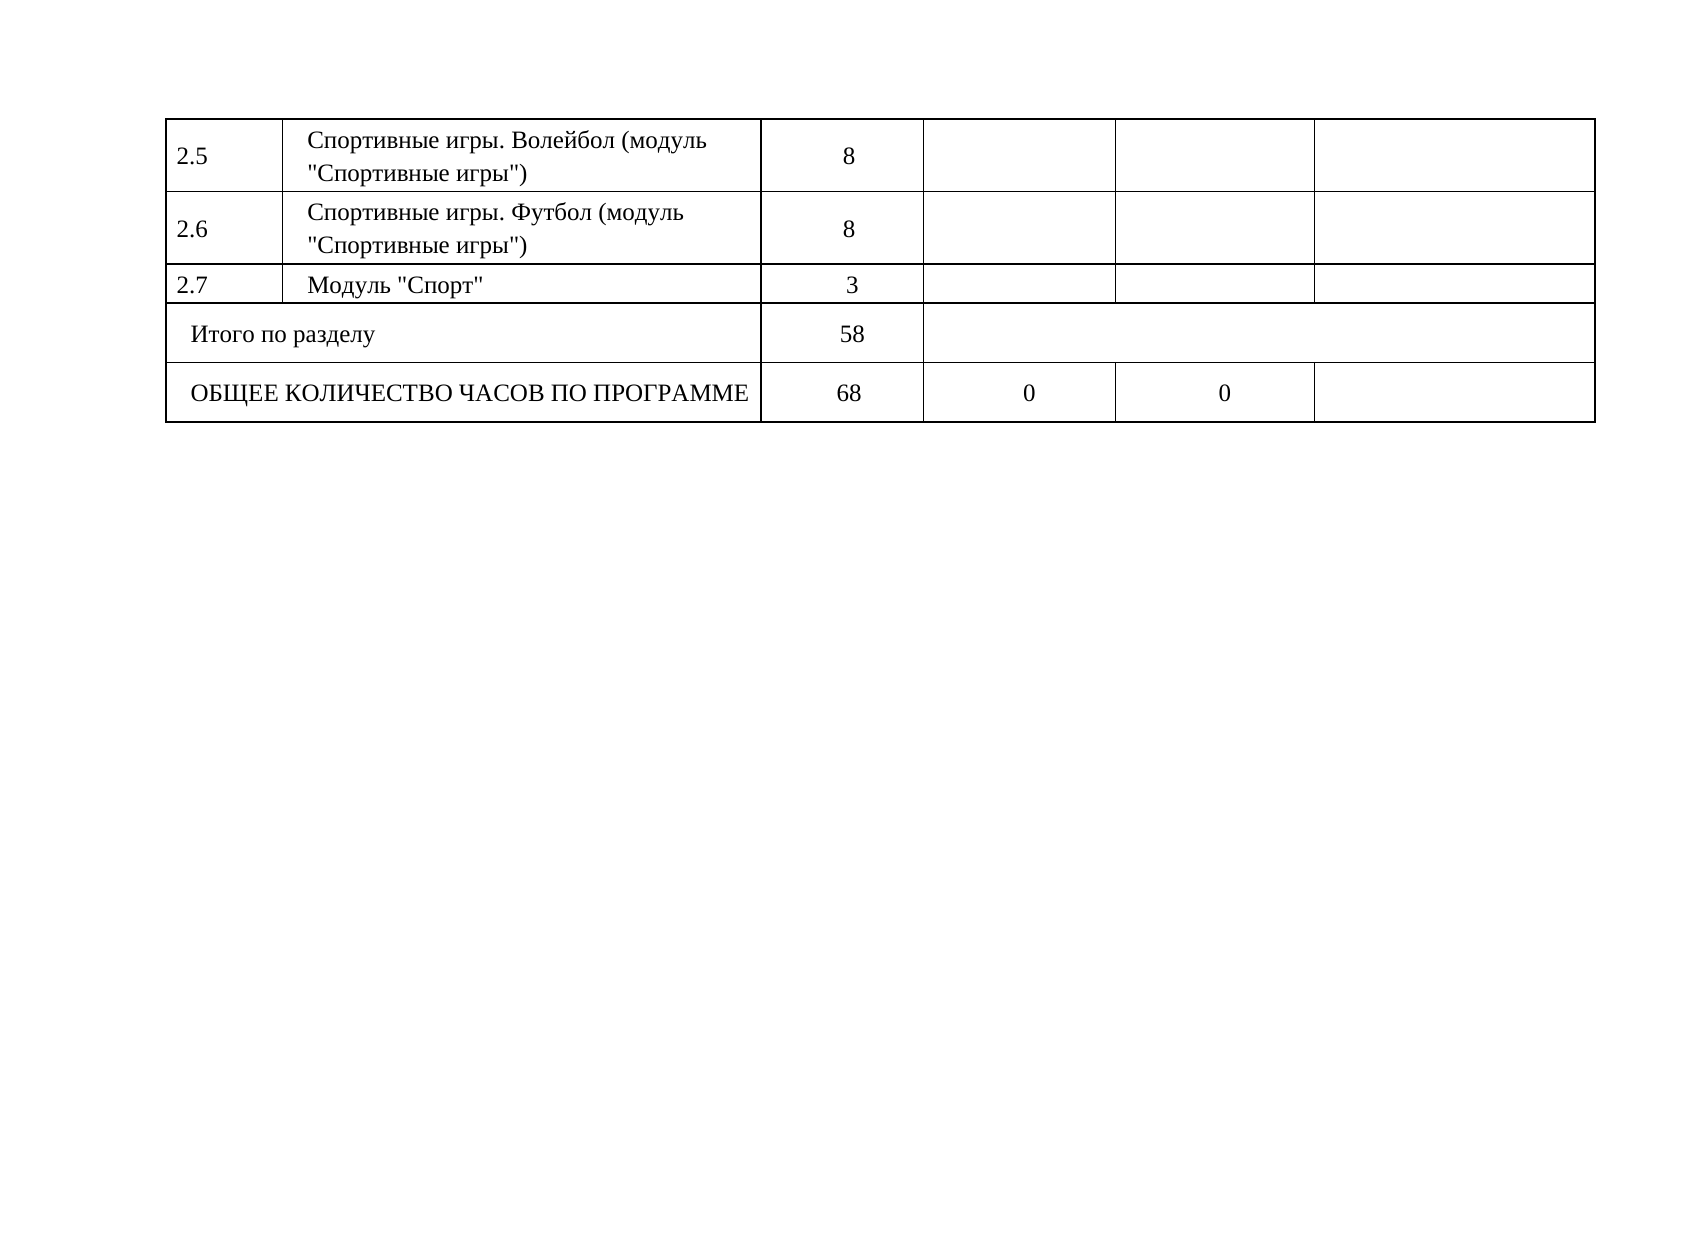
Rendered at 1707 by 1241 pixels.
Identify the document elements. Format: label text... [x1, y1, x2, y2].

table_cell 0 [1116, 363, 1314, 421]
table_cell 2.5 [167, 120, 282, 191]
table_cell Спортивные игры. Футбол (модуль "Спортивные игры") [283, 192, 760, 263]
table_cell [924, 120, 1115, 191]
table_cell [1315, 265, 1594, 302]
table_cell [924, 192, 1115, 263]
table_cell 3 [762, 265, 923, 302]
table_cell 68 [762, 363, 923, 421]
table_cell [924, 265, 1115, 302]
table_cell 0 [924, 363, 1115, 421]
table_cell [1315, 192, 1594, 263]
table_cell [1315, 363, 1594, 421]
table_cell Итого по разделу [167, 304, 760, 362]
table_cell Модуль "Спорт" [283, 265, 760, 302]
table_cell 58 [762, 304, 923, 362]
table_cell 2.7 [167, 265, 282, 302]
table_cell [1116, 265, 1314, 302]
table_cell 2.6 [167, 192, 282, 263]
table_cell [1116, 192, 1314, 263]
table_cell Спортивные игры. Волейбол (модуль "Спортивные игры") [283, 120, 760, 191]
table_cell [1315, 120, 1594, 191]
table_cell [924, 304, 1594, 362]
table_cell 8 [762, 120, 923, 191]
table_cell ОБЩЕЕ КОЛИЧЕСТВО ЧАСОВ ПО ПРОГРАММЕ [167, 363, 760, 421]
table_cell [1116, 120, 1314, 191]
table_cell 8 [762, 192, 923, 263]
